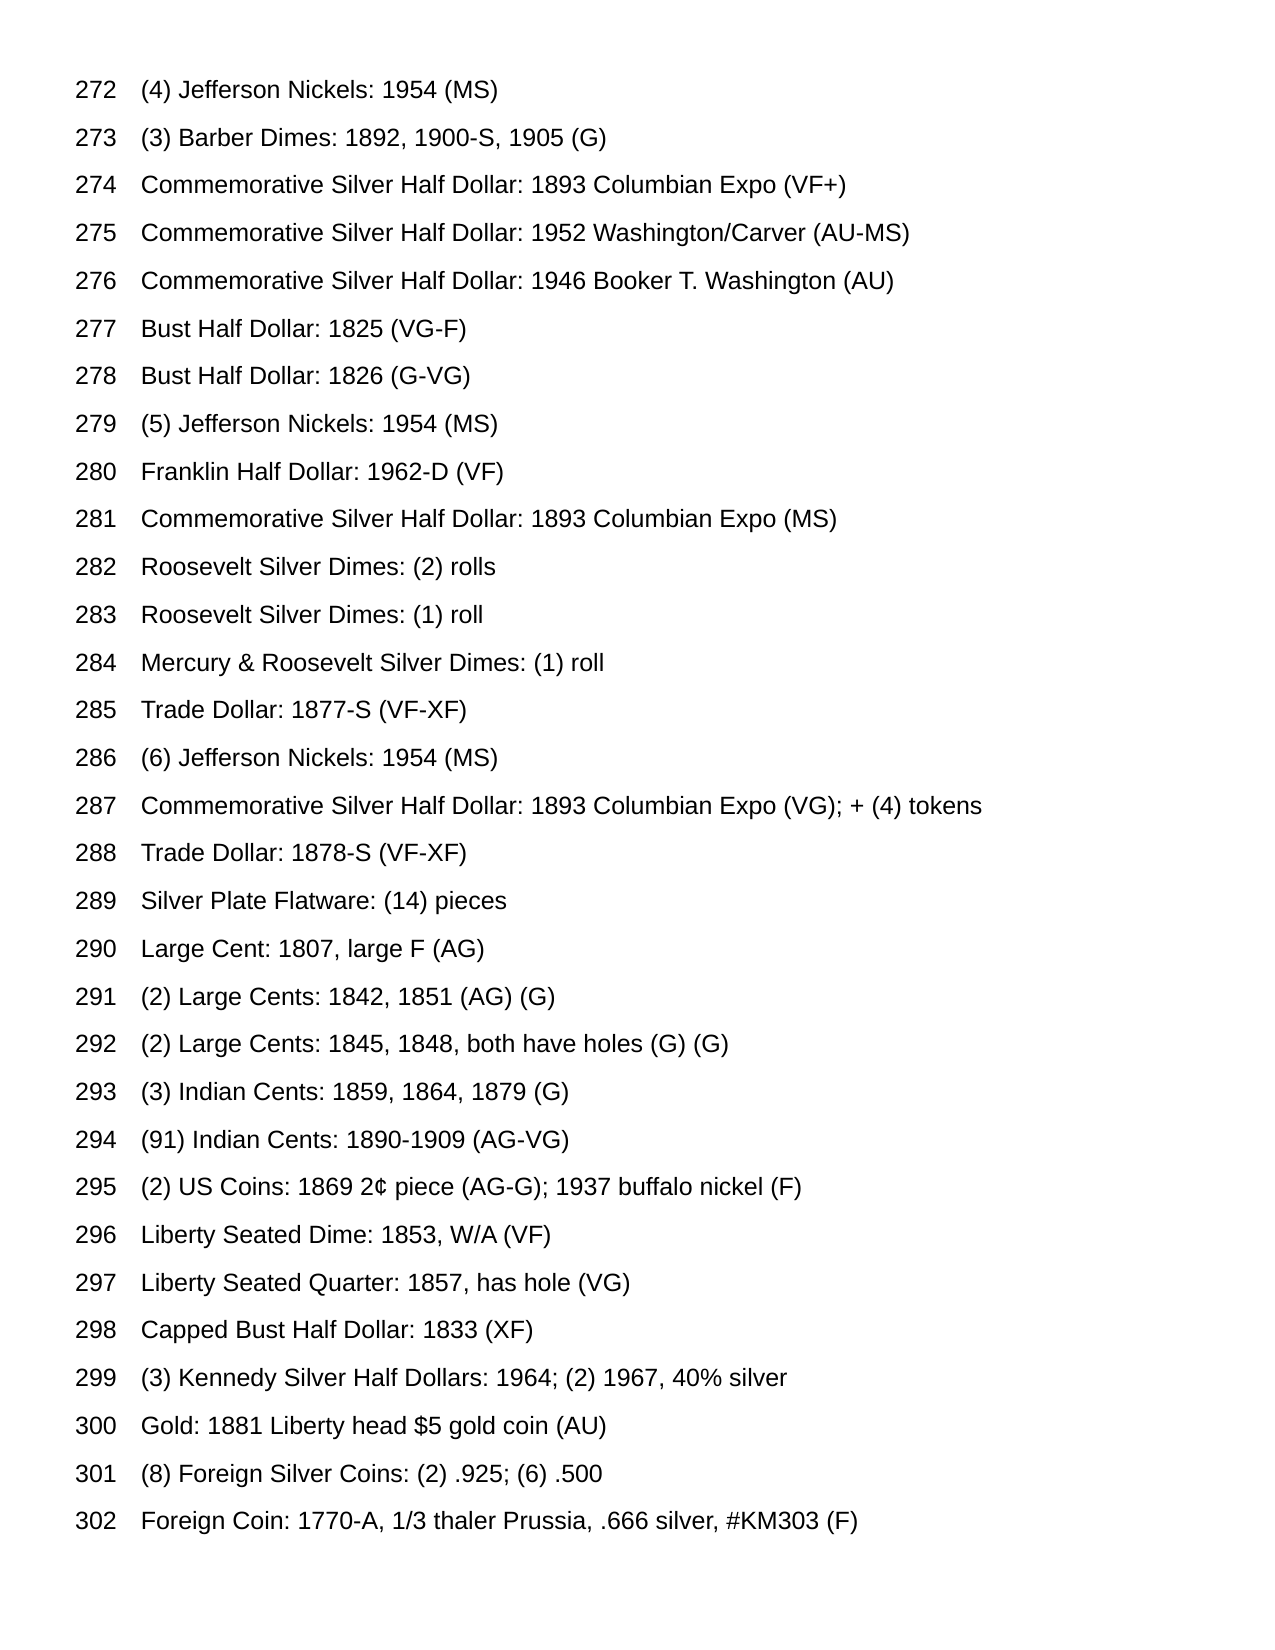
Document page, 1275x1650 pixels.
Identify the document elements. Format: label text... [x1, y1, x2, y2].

text 277 Bust Half Dollar: 1825 (VG-F) [75, 313, 1200, 342]
text 291 (2) Large Cents: 1842, 1851 (AG) (G) [75, 981, 1200, 1010]
text 275 Commemorative Silver Half Dollar: 1952 Washington/Carver (AU-MS) [75, 218, 1200, 247]
text 286 (6) Jefferson Nickels: 1954 (MS) [75, 743, 1200, 772]
text 290 Large Cent: 1807, large F (AG) [75, 934, 1200, 962]
text 281 Commemorative Silver Half Dollar: 1893 Columbian Expo (MS) [75, 504, 1200, 533]
text 273 (3) Barber Dimes: 1892, 1900-S, 1905 (G) [75, 123, 1200, 151]
text 272 (4) Jefferson Nickels: 1954 (MS) [75, 75, 1200, 104]
text 301 (8) Foreign Silver Coins: (2) .925; (6) .500 [75, 1458, 1200, 1487]
text 276 Commemorative Silver Half Dollar: 1946 Booker T. Washington (AU) [75, 266, 1200, 294]
text 282 Roosevelt Silver Dimes: (2) rolls [75, 552, 1200, 581]
text 302 Foreign Coin: 1770-A, 1/3 thaler Prussia, .666 silver, #KM303 (F) [75, 1506, 1200, 1535]
text 294 (91) Indian Cents: 1890-1909 (AG-VG) [75, 1124, 1200, 1153]
text 296 Liberty Seated Dime: 1853, W/A (VF) [75, 1220, 1200, 1249]
text 285 Trade Dollar: 1877-S (VF-XF) [75, 695, 1200, 724]
text 289 Silver Plate Flatware: (14) pieces [75, 886, 1200, 915]
text 283 Roosevelt Silver Dimes: (1) roll [75, 600, 1200, 628]
text 288 Trade Dollar: 1878-S (VF-XF) [75, 838, 1200, 867]
text 295 (2) US Coins: 1869 2¢ piece (AG-G); 1937 buffalo nickel (F) [75, 1172, 1200, 1201]
text 284 Mercury & Roosevelt Silver Dimes: (1) roll [75, 647, 1200, 676]
text 292 (2) Large Cents: 1845, 1848, both have holes (G) (G) [75, 1029, 1200, 1058]
text 299 (3) Kennedy Silver Half Dollars: 1964; (2) 1967, 40% silver [75, 1363, 1200, 1392]
text 280 Franklin Half Dollar: 1962-D (VF) [75, 457, 1200, 485]
text 279 (5) Jefferson Nickels: 1954 (MS) [75, 409, 1200, 438]
text 278 Bust Half Dollar: 1826 (G-VG) [75, 361, 1200, 390]
text 274 Commemorative Silver Half Dollar: 1893 Columbian Expo (VF+) [75, 170, 1200, 199]
text 300 Gold: 1881 Liberty head $5 gold coin (AU) [75, 1411, 1200, 1439]
text 298 Capped Bust Half Dollar: 1833 (XF) [75, 1315, 1200, 1344]
text 287 Commemorative Silver Half Dollar: 1893 Columbian Expo (VG); + (4) tokens [75, 791, 1200, 819]
text 297 Liberty Seated Quarter: 1857, has hole (VG) [75, 1268, 1200, 1296]
text 293 (3) Indian Cents: 1859, 1864, 1879 (G) [75, 1077, 1200, 1106]
